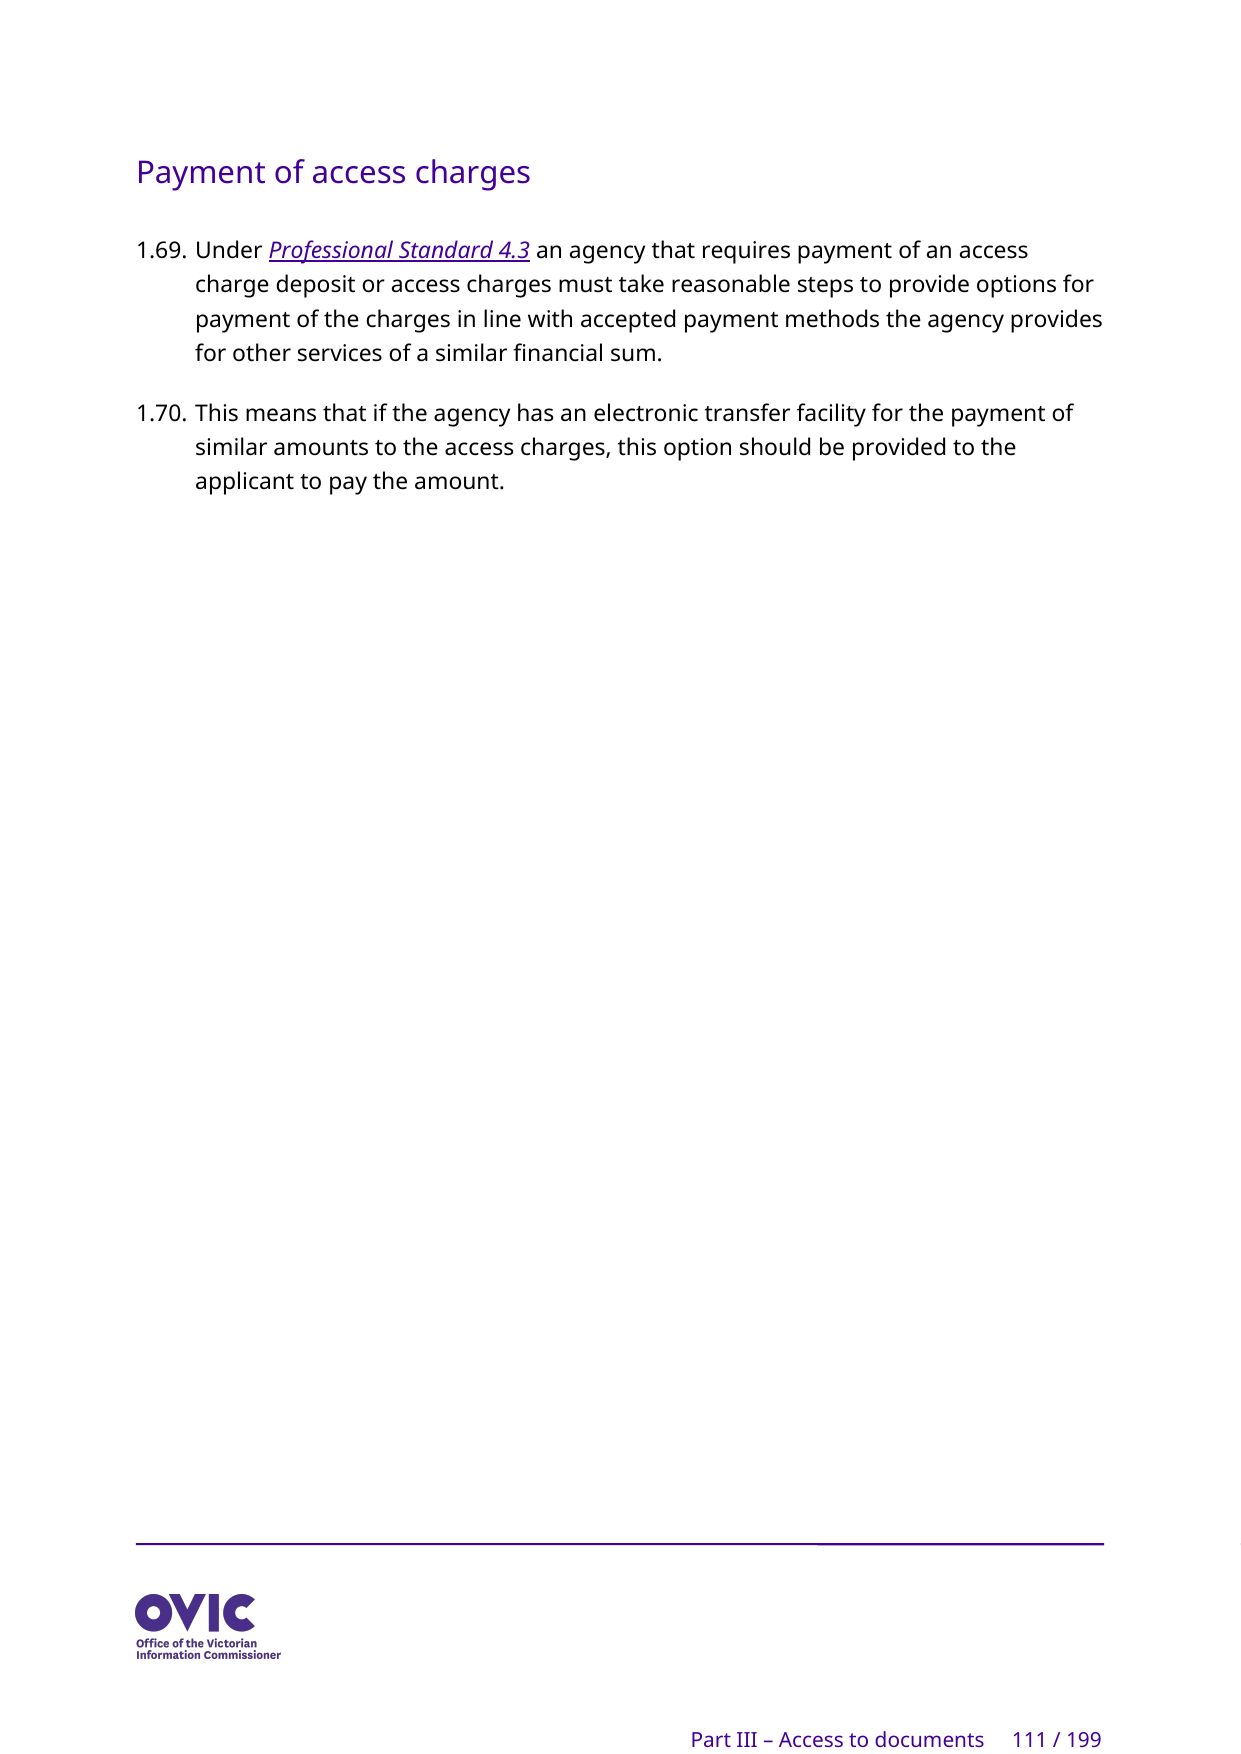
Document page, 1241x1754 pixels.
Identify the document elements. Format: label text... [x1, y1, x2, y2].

picture [135, 1594, 281, 1659]
list This means that if the agency has an electronic transfer facility for the payment of similar amounts to the access charges, this option should be provided to the applicant to pay the amount. [136, 397, 1104, 497]
subtitle Payment of access charges [136, 150, 1104, 192]
list Under Professional Standard 4.3 an agency that requires payment of an access charge deposit or access charges must take reasonable steps to provide options for payment of the charges in line with accepted payment methods the agency provides for other services of a similar financial sum. [136, 234, 1104, 368]
